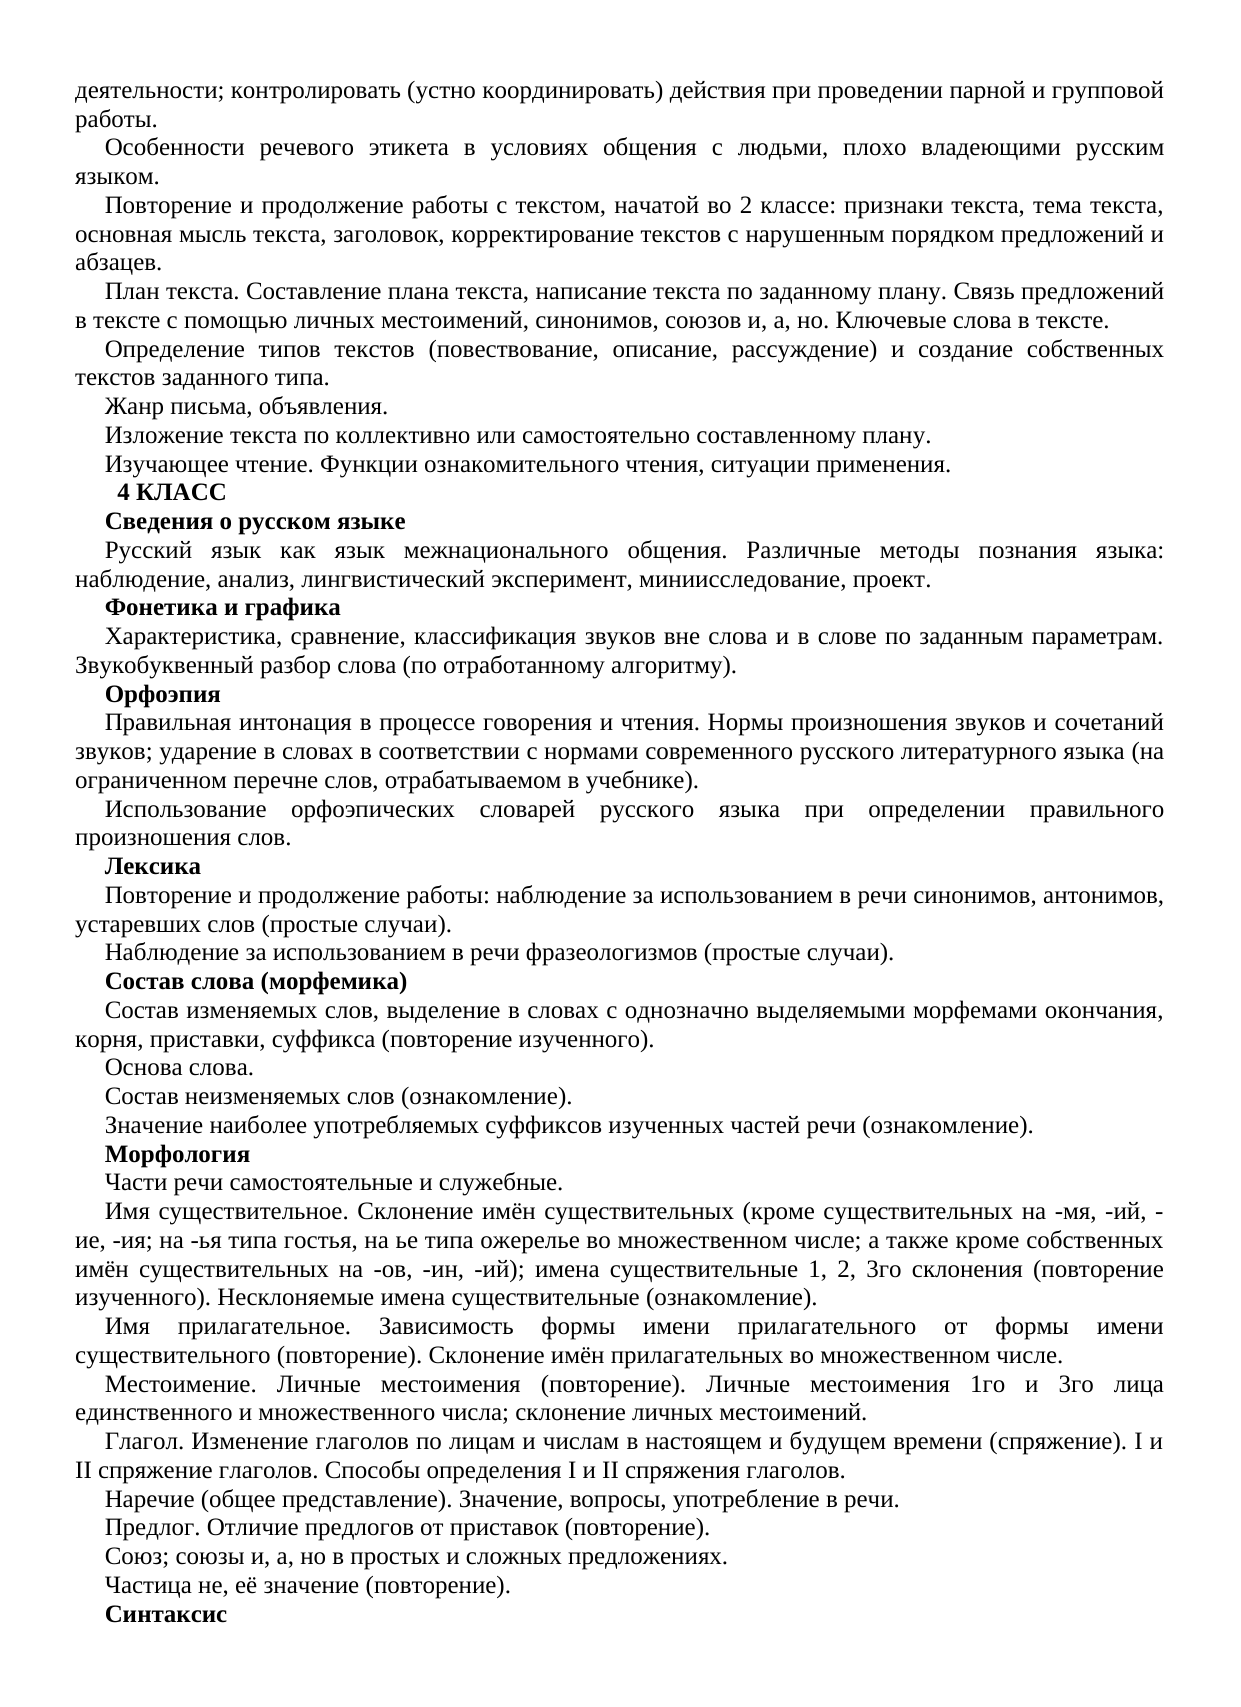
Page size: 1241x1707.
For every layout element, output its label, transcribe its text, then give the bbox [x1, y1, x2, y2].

text Правильная интонация в процессе говорения и чтения. Нормы произношения звуков и сочетаний звуков; ударение в словах в соответствии с нормами современного русского литературного языка (на ограниченном перечне слов, отрабатываемом в учебнике). [75, 707, 1165, 794]
text Наблюдение за использованием в речи фразеологизмов (простые случаи). [75, 937, 1165, 966]
text Повторение и продолжение работы: наблюдение за использованием в речи синонимов, антонимов, устаревших слов (простые случаи). [75, 880, 1165, 937]
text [75, 75, 1165, 132]
text Фонетика и графика [75, 592, 1165, 621]
text Орфоэпия [75, 679, 1165, 707]
text Частица не, её значение (повторение). [75, 1570, 1165, 1599]
text Имя существительное. Склонение имён существительных (кроме существительных на -мя, -ий, -ие, -ия; на -ья типа гостья, на ье типа ожерелье во множественном числе; а также кроме собственных имён существительных на -ов, -ин, -ий); имена существительные 1, 2, 3го склонения (повторение изученного). Несклоняемые имена существительные (ознакомление). [75, 1196, 1165, 1311]
text План текста. Составление плана текста, написание текста по заданному плану. Связь предложений в тексте с помощью личных местоимений, синонимов, союзов и, а, но. Ключевые слова в тексте. [75, 276, 1165, 334]
text Глагол. Изменение глаголов по лицам и числам в настоящем и будущем времени (спряжение). І и ІІ спряжение глаголов. Способы определения I и II спряжения глаголов. [75, 1426, 1165, 1484]
text Изложение текста по коллективно или самостоятельно составленному плану. [75, 420, 1165, 449]
text Местоимение. Личные местоимения (повторение). Личные местоимения 1го и 3го лица единственного и множественного числа; склонение личных местоимений. [75, 1369, 1165, 1426]
text Жанр письма, объявления. [75, 391, 1165, 420]
text Определение типов текстов (повествование, описание, рассуждение) и создание собственных текстов заданного типа. [75, 334, 1165, 391]
text Имя прилагательное. Зависимость формы имени прилагательного от формы имени существительного (повторение). Склонение имён прилагательных во множественном числе. [75, 1311, 1165, 1369]
text Лексика [75, 851, 1165, 880]
text Характеристика, сравнение, классификация звуков вне слова и в слове по заданным параметрам. Звукобуквенный разбор слова (по отработанному алгоритму). [75, 621, 1165, 679]
text Изучающее чтение. Функции ознакомительного чтения, ситуации применения. [75, 449, 1165, 477]
text Наречие (общее представление). Значение, вопросы, употребление в речи. [75, 1484, 1165, 1512]
text Особенности речевого этикета в условиях общения с людьми, плохо владеющими русским языком. [75, 132, 1165, 190]
text Использование орфоэпических словарей русского языка при определении правильного произношения слов. [75, 794, 1165, 851]
text Повторение и продолжение работы с текстом, начатой во 2 классе: признаки текста, тема текста, основная мысль текста, заголовок, корректирование текстов с нарушенным порядком предложений и абзацев. [75, 190, 1165, 276]
text 4 КЛАСС [87, 477, 1165, 506]
text Значение наиболее употребляемых суффиксов изученных частей речи (ознакомление). [75, 1110, 1165, 1139]
text Состав слова (морфемика) [75, 966, 1165, 995]
text Основа слова. [75, 1052, 1165, 1081]
text Состав изменяемых слов, выделение в словах с однозначно выделяемыми морфемами окончания, корня, приставки, суффикса (повторение изученного). [75, 995, 1165, 1052]
text Морфология [75, 1139, 1165, 1167]
text Синтаксис [75, 1599, 1165, 1627]
text Русский язык как язык межнационального общения. Различные методы познания языка: наблюдение, анализ, лингвистический эксперимент, миниисследование, проект. [75, 535, 1165, 592]
text Союз; союзы и, а, но в простых и сложных предложениях. [75, 1541, 1165, 1570]
text Состав неизменяемых слов (ознакомление). [75, 1081, 1165, 1110]
text Предлог. Отличие предлогов от приставок (повторение). [75, 1512, 1165, 1541]
text Сведения о русском языке [75, 506, 1165, 535]
text Части речи самостоятельные и служебные. [75, 1167, 1165, 1196]
